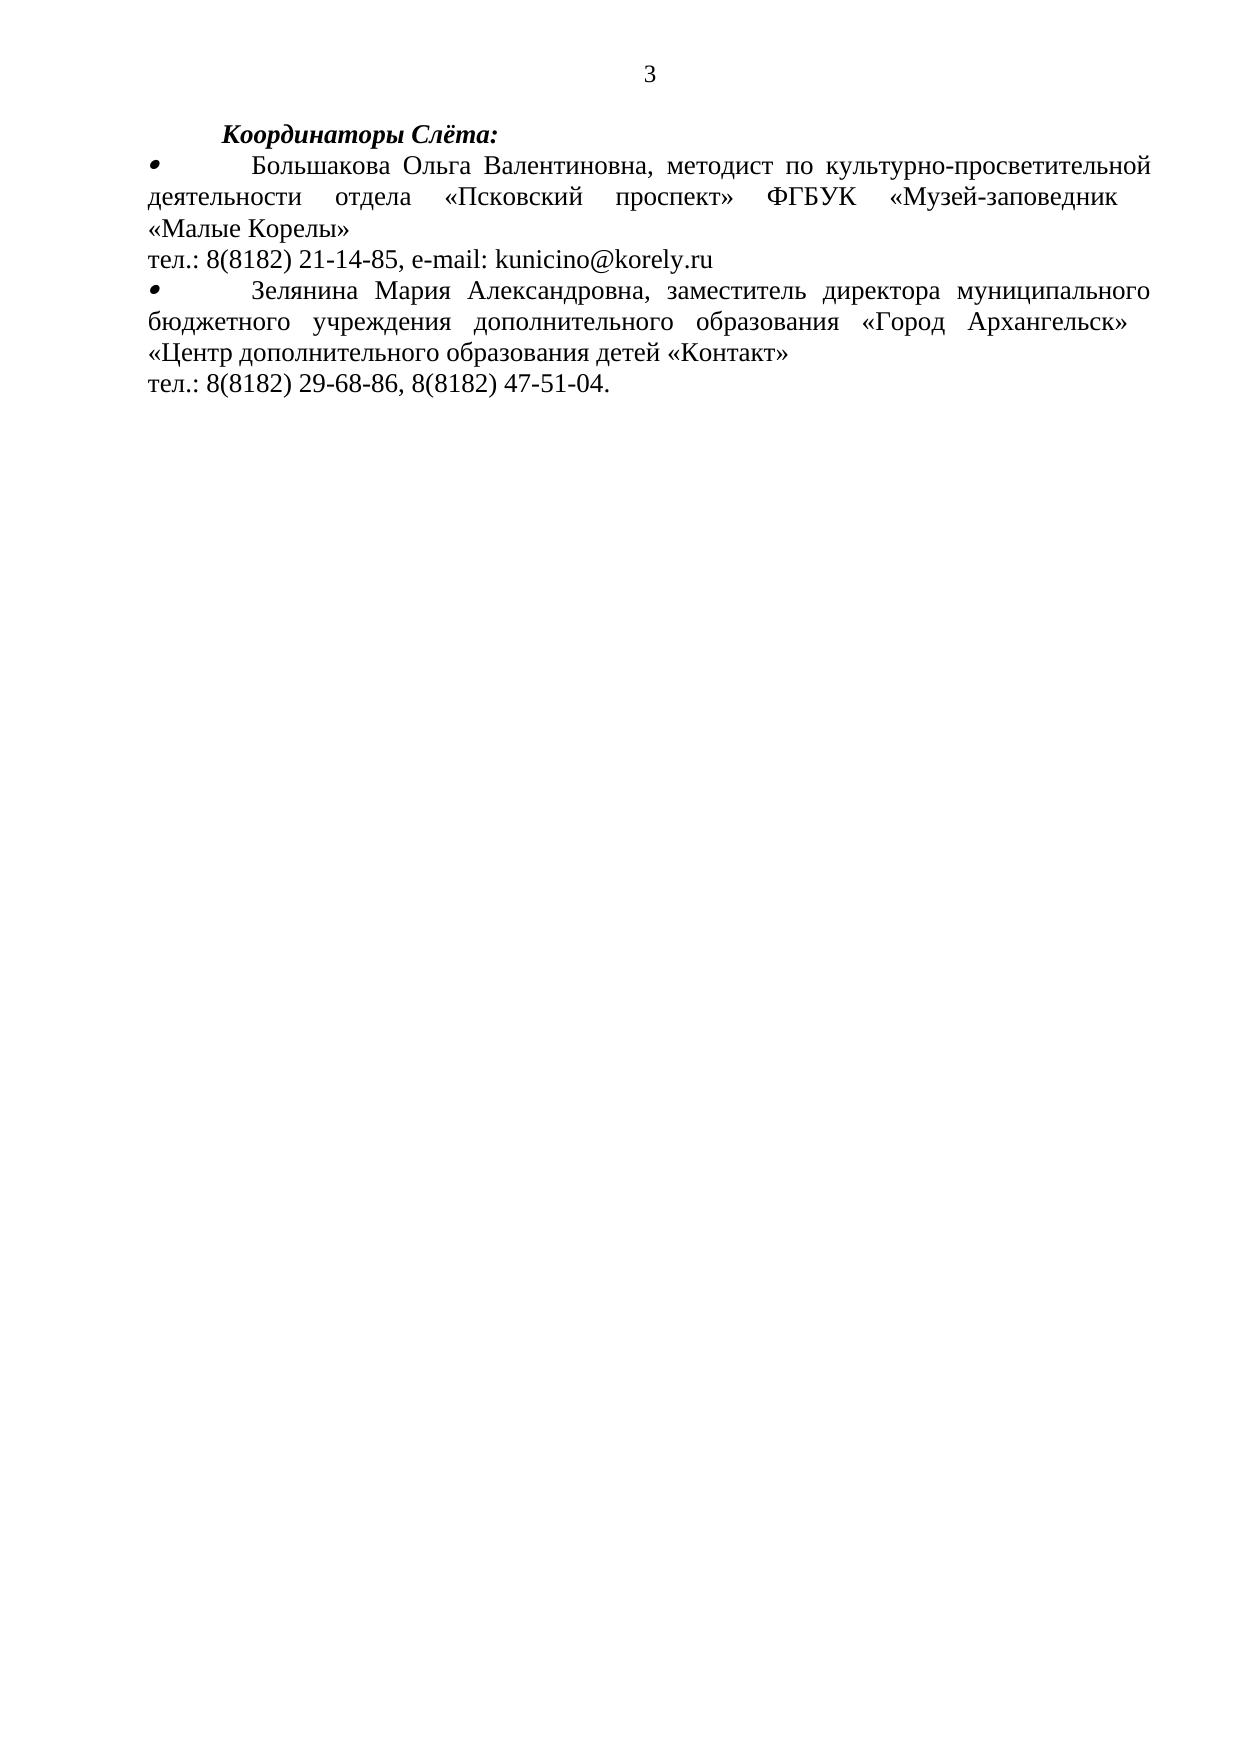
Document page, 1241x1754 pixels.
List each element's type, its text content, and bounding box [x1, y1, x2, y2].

list Большакова Ольга Валентиновна, методист по культурно-просветительной деятельности отдела «Псковский проспект» ФГБУК «Музей-заповедник «Малые Корелы» [148, 149, 1152, 243]
text тел.: 8(8182) 29-68-86, 8(8182) 47-51-04. [148, 367, 1152, 399]
text тел.: 8(8182) 21-14-85, e-mail: kunicino@korely.ru [148, 243, 1152, 274]
text Координаторы Слёта: [148, 118, 1152, 149]
list Зелянина Мария Александровна, заместитель директора муниципального бюджетного учреждения дополнительного образования «Город Архангельск» «Центр дополнительного образования детей «Контакт» [148, 274, 1152, 367]
